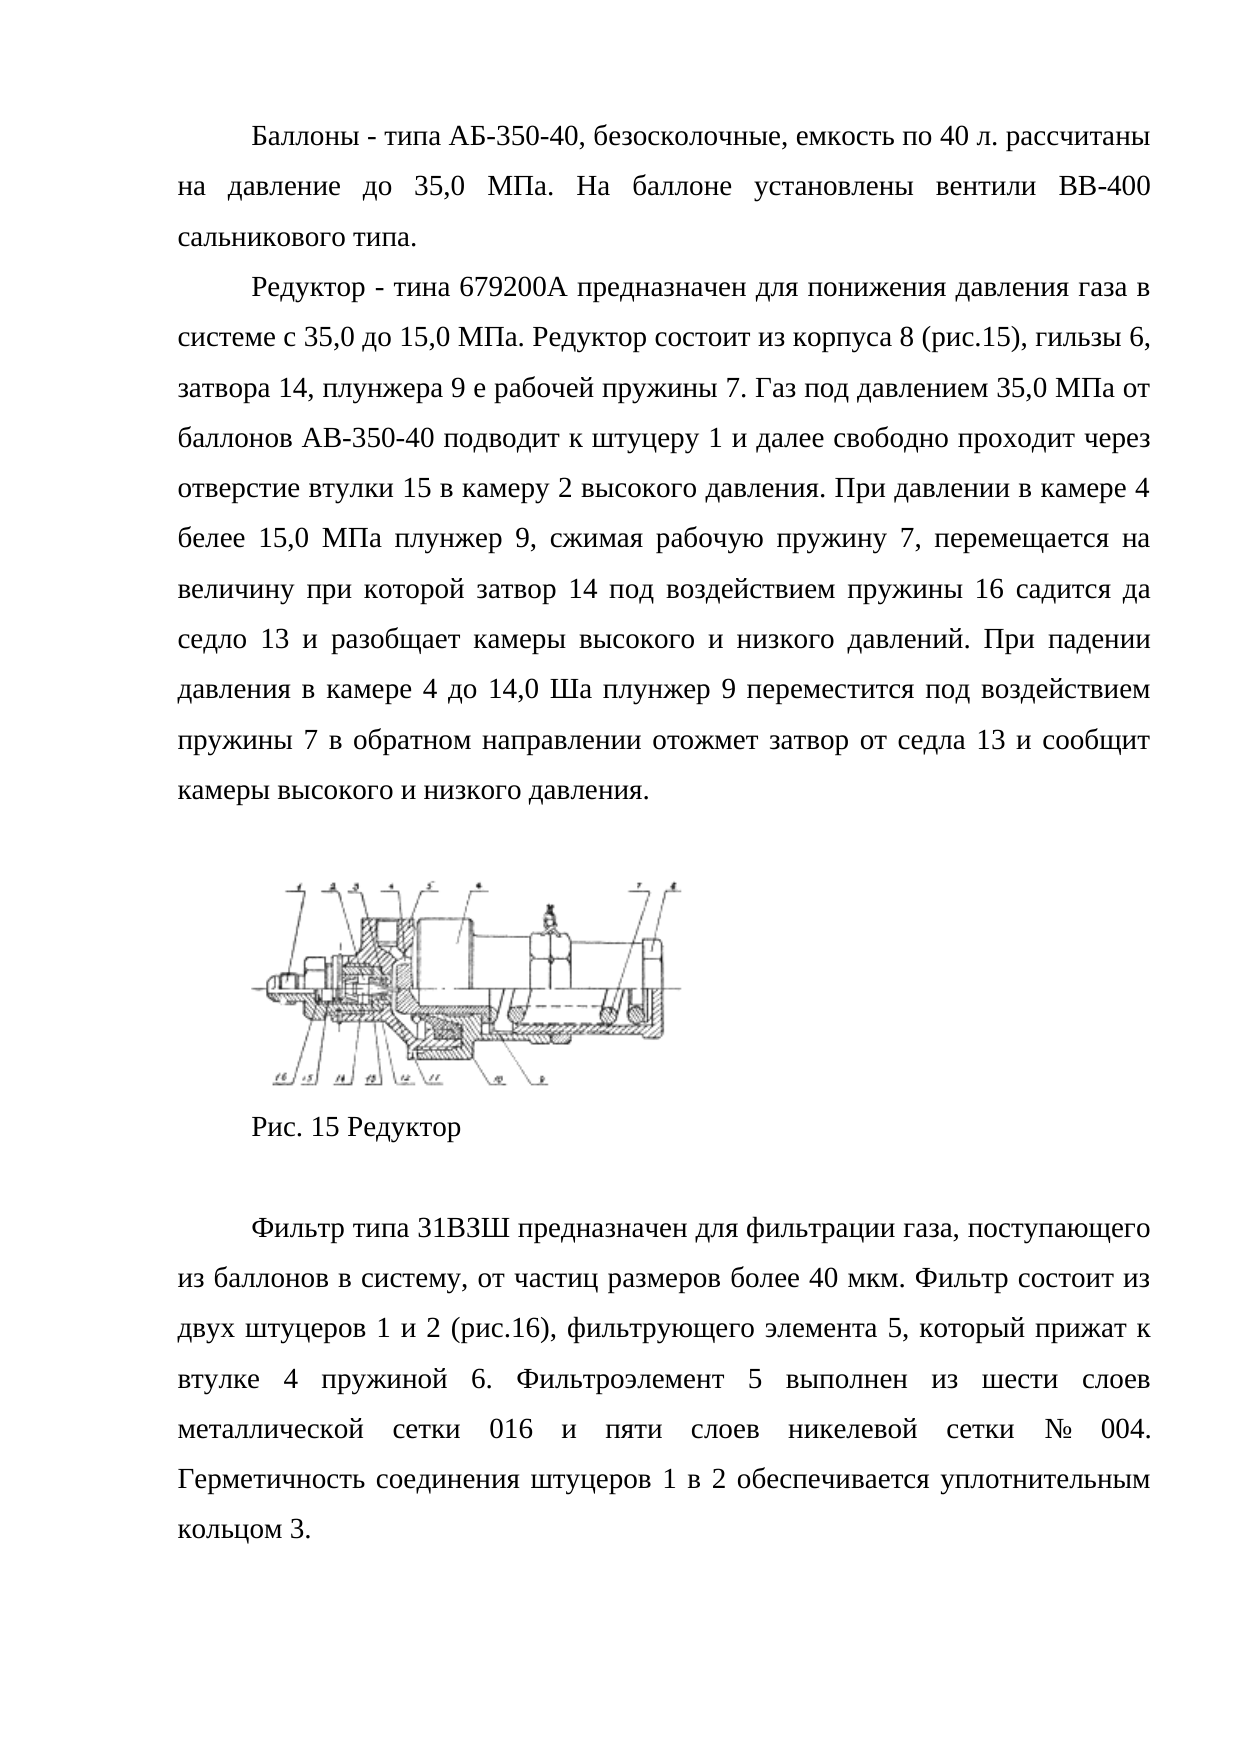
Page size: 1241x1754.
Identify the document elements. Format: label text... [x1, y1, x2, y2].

text Баллоны - типа АБ-350-40, безосколочные, емкость по 40 л. рассчитаны на давление до 35,0 МПа. На баллоне установлены вентили ВВ-400 сальникового типа. [177, 118, 1152, 252]
picture [251, 872, 683, 1095]
text Рис. 15 Редуктор [177, 1109, 1152, 1143]
text Редуктор - тина 679200А предназначен для понижения давления газа в системе с 35,0 до 15,0 МПа. Редуктор состоит из корпуса 8 (рис.15), гильзы 6, затвора 14, плунжера 9 е рабочей пружины 7. Газ под давлением 35,0 МПа от баллонов АВ-350-40 подводит к штуцеру 1 и далее свободно проходит через отверстие втулки 15 в камеру 2 высокого давления. При давлении в камере 4 белее 15,0 МПа плунжер 9, сжимая рабочую пружину 7, перемещается на величину при которой затвор 14 под воздействием пружины 16 садится да седло 13 и разобщает камеры высокого и низкого давлений. При падении давления в камере 4 до 14,0 Ша плунжер 9 переместится под воздействием пружины 7 в обратном направлении отожмет затвор от седла 13 и сообщит камеры высокого и низкого давления. [177, 269, 1152, 806]
text Фильтр типа 31ВЗШ предназначен для фильтрации газа, поступающего из баллонов в систему, от частиц размеров более 40 мкм. Фильтр состоит из двух штуцеров 1 и 2 (рис.16), фильтрующего элемента 5, который прижат к втулке 4 пружиной 6. Фильтроэлемент 5 выполнен из шести слоев металлической сетки 016 и пяти слоев никелевой сетки № 004. Герметичность соединения штуцеров 1 в 2 обеспечивается уплотнительным кольцом 3. [177, 1210, 1152, 1545]
